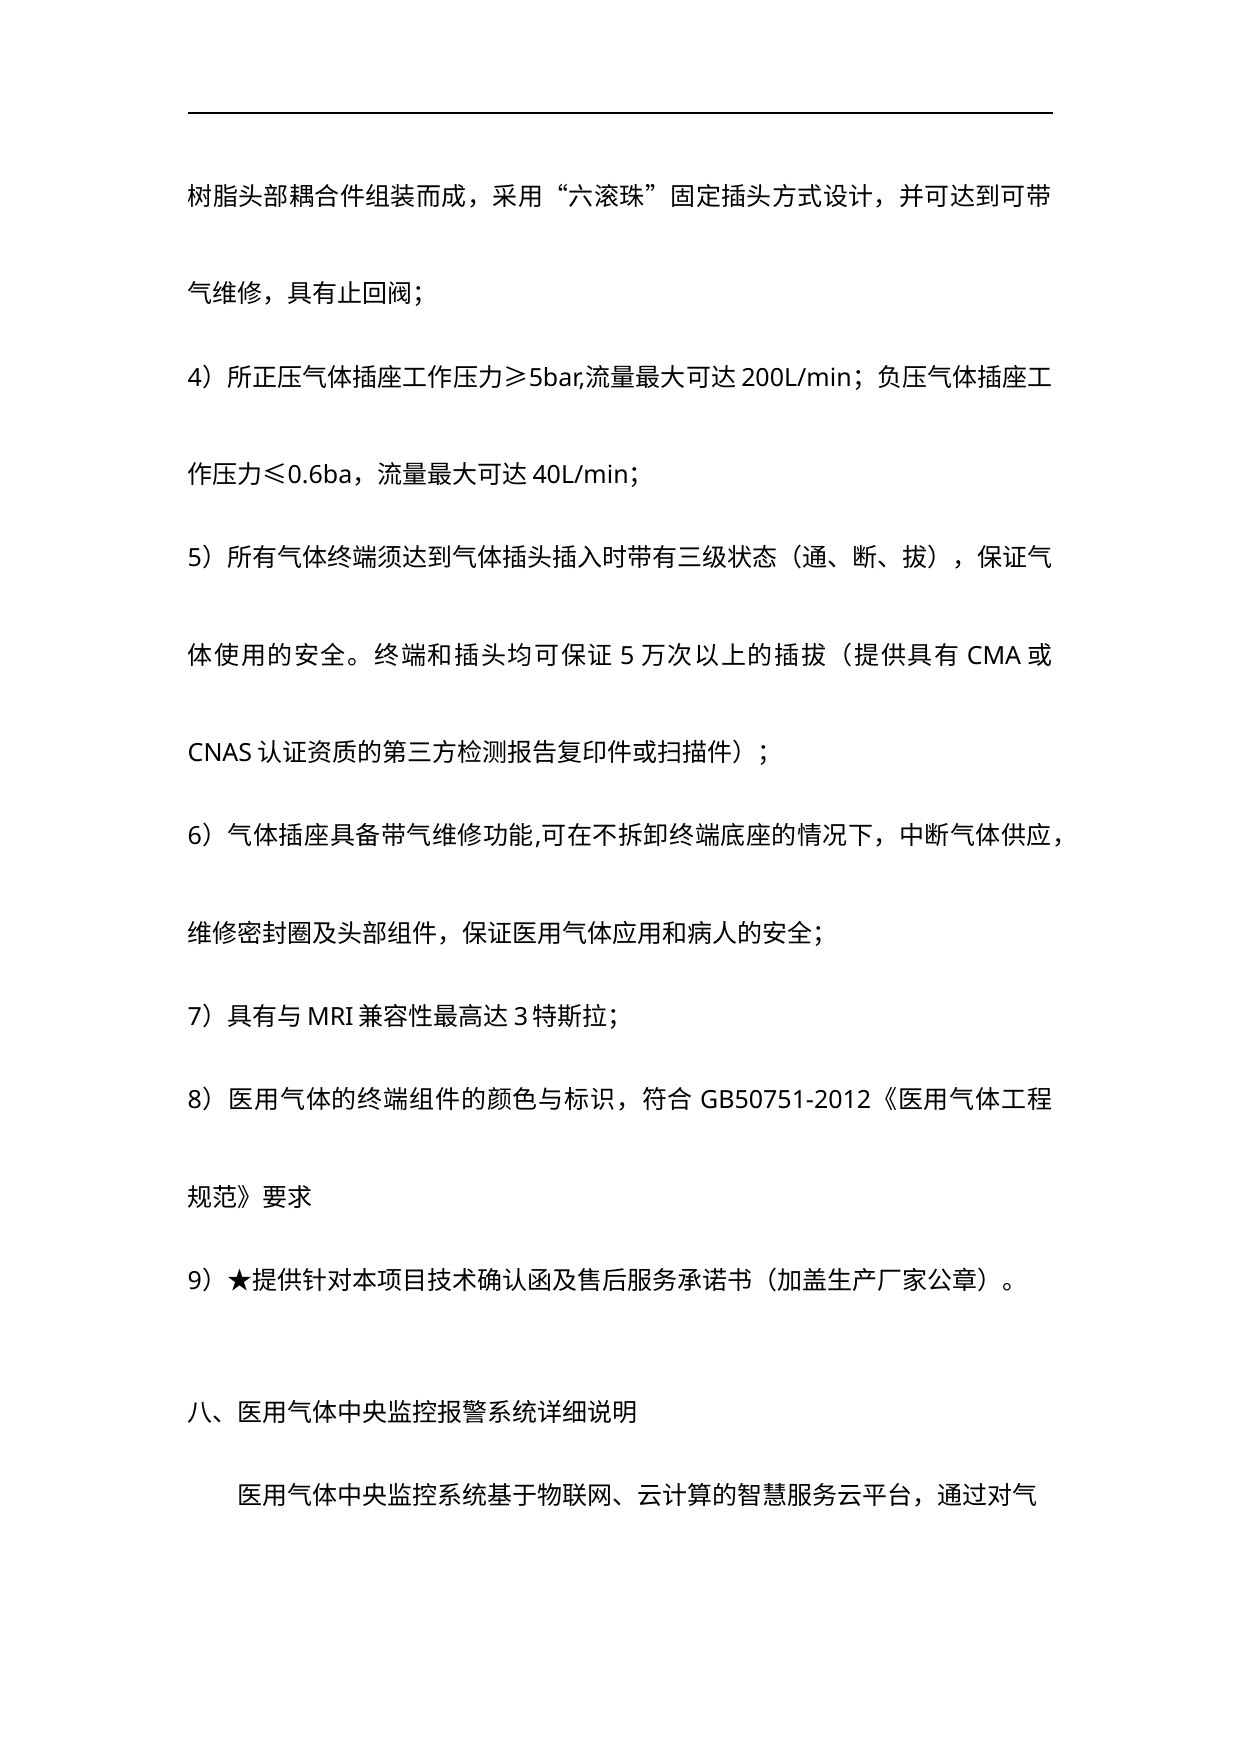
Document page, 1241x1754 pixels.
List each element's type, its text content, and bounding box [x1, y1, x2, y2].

text 6）气体插座具备带气维修功能,可在不拆卸终端底座的情况下，中断气体供应，维修密封圈及头部组件，保证医用气体应用和病人的安全； [187, 801, 1053, 964]
text 9）★提供针对本项目技术确认函及售后服务承诺书（加盖生产厂家公章）。 [187, 1246, 1053, 1311]
text 八、医用气体中央监控报警系统详细说明 [187, 1378, 1053, 1443]
text 7）具有与MRI兼容性最高达3特斯拉； [187, 982, 1053, 1047]
text 4）所正压气体插座工作压力≥5bar,流量最大可达200L/min；负压气体插座工作压力≤0.6ba，流量最大可达40L/min； [187, 343, 1053, 505]
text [187, 162, 1053, 324]
text 5）所有气体终端须达到气体插头插入时带有三级状态（通、断、拔），保证气体使用的安全。终端和插头均可保证5万次以上的插拔（提供具有CMA或CNAS认证资质的第三方检测报告复印件或扫描件）； [187, 523, 1053, 783]
text 8）医用气体的终端组件的颜色与标识，符合GB50751-2012《医用气体工程规范》要求 [187, 1065, 1053, 1228]
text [187, 1461, 1053, 1526]
